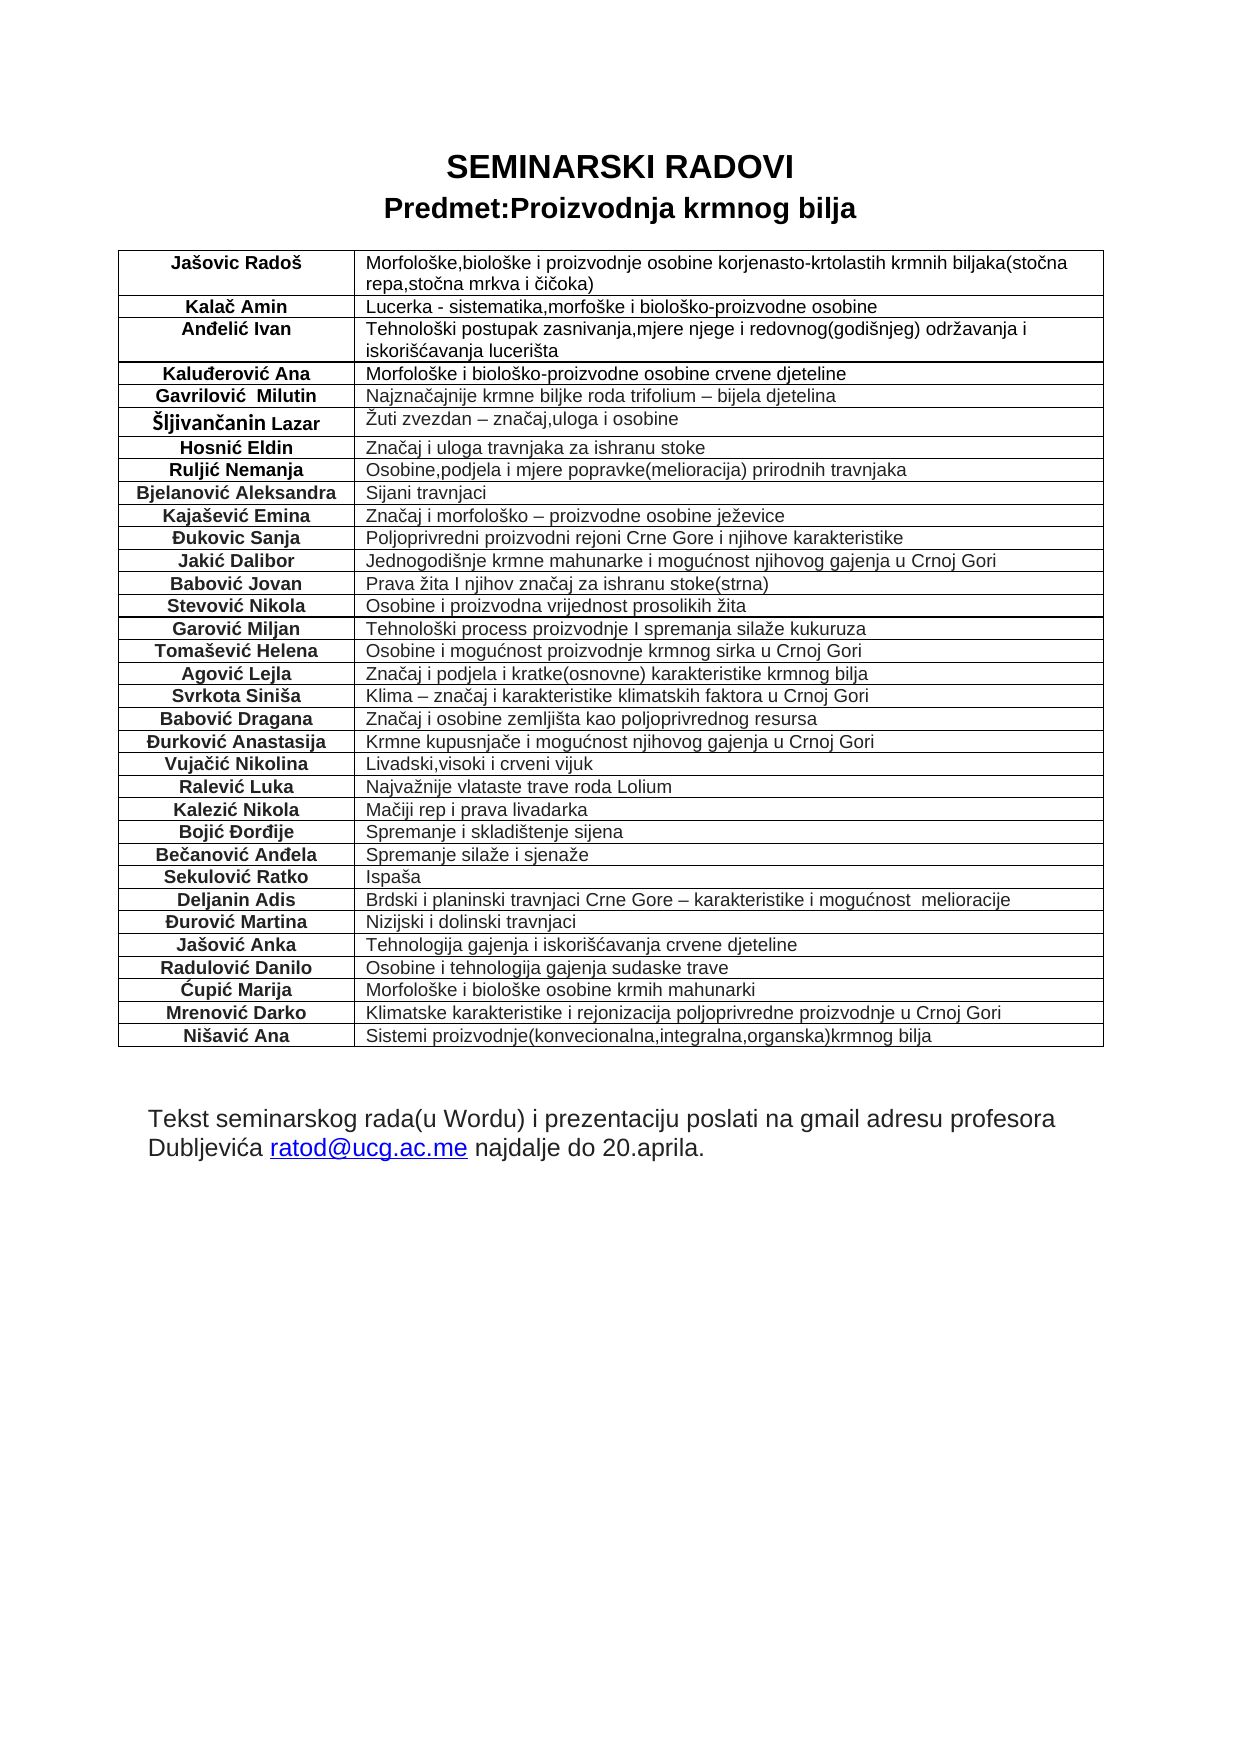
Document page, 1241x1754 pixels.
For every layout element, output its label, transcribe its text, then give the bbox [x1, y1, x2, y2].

table_cell Kalač Amin [119, 296, 354, 317]
table_cell Jakić Dalibor [119, 550, 354, 571]
table_cell Đurović Martina [119, 911, 354, 933]
table_cell Vujačić Nikolina [119, 753, 354, 775]
table_cell Tehnološki process proizvodnje I spremanja silaže kukuruza [355, 618, 1103, 639]
table_cell Nizijski i dolinski travnjaci [355, 911, 1103, 933]
table_cell Morfološke i biološko-proizvodne osobine crvene djeteline [355, 363, 1103, 384]
table_cell Klima – značaj i karakteristike klimatskih faktora u Crnoj Gori [355, 685, 1103, 707]
table_cell Tehnološki postupak zasnivanja,mjere njege i redovnog(godišnjeg) održavanja i iskorišćavanja lucerišta [355, 318, 1103, 361]
table_cell Anđelić Ivan [119, 318, 354, 361]
table_cell Tomašević Helena [119, 640, 354, 662]
table_cell Gavrilović Milutin [119, 385, 354, 407]
table_cell Garović Miljan [119, 618, 354, 639]
table_cell Sistemi proizvodnje(konvecionalna,integralna,organska)krmnog bilja [355, 1024, 1103, 1046]
table_cell Šljivančanin Lazar [119, 408, 354, 436]
table_cell Đurković Anastasija [119, 731, 354, 752]
table_cell Jednogodišnje krmne mahunarke i mogućnost njihovog gajenja u Crnoj Gori [355, 550, 1103, 571]
table_cell Stevović Nikola [119, 595, 354, 616]
table_cell Ruljić Nemanja [119, 459, 354, 481]
table_cell Sijani travnjaci [355, 482, 1103, 503]
table_cell Mačiji rep i prava livadarka [355, 798, 1103, 820]
table_cell Značaj i podjela i kratke(osnovne) karakteristike krmnog bilja [355, 663, 1103, 684]
table_cell Značaj i osobine zemljišta kao poljoprivrednog resursa [355, 708, 1103, 729]
table_cell Osobine i mogućnost proizvodnje krmnog sirka u Crnoj Gori [355, 640, 1103, 662]
table_cell Poljoprivredni proizvodni rejoni Crne Gore i njihove karakteristike [355, 527, 1103, 549]
table_cell Kaluđerović Ana [119, 363, 354, 384]
table_cell Kalezić Nikola [119, 798, 354, 820]
table_cell Lucerka - sistematika,morfoške i biološko-proizvodne osobine [355, 296, 1103, 317]
table_cell Bojić Đorđije [119, 821, 354, 842]
table_cell Morfološke i biološke osobine krmih mahunarki [355, 979, 1103, 1001]
table_cell Najznačajnije krmne biljke roda trifolium – bijela djetelina [355, 385, 1103, 407]
table_cell Đukovic Sanja [119, 527, 354, 549]
table_header Jašovic Radoš [119, 251, 354, 294]
table_cell Spremanje silaže i sjenaže [355, 844, 1103, 865]
table_cell Krmne kupusnjače i mogućnost njihovog gajenja u Crnoj Gori [355, 731, 1103, 752]
table_cell Osobine i proizvodna vrijednost prosolikih žita [355, 595, 1103, 616]
table_header Morfološke,biološke i proizvodnje osobine korjenasto-krtolastih krmnih biljaka(stočna repa,stočna mrkva i čičoka) [355, 251, 1103, 294]
table_cell Hosnić Eldin [119, 437, 354, 458]
table_cell Osobine,podjela i mjere popravke(melioracija) prirodnih travnjaka [355, 459, 1103, 481]
table_cell Prava žita I njihov značaj za ishranu stoke(strna) [355, 572, 1103, 594]
text SEMINARSKI RADOVI Predmet:Proizvodnja krmnog bilja [148, 148, 1093, 224]
table_cell Agović Lejla [119, 663, 354, 684]
table_cell Značaj i uloga travnjaka za ishranu stoke [355, 437, 1103, 458]
table_cell Kajašević Emina [119, 505, 354, 526]
table_cell Tehnologija gajenja i iskorišćavanja crvene djeteline [355, 934, 1103, 956]
table_cell Babović Jovan [119, 572, 354, 594]
table_cell Bjelanović Aleksandra [119, 482, 354, 503]
text Tekst seminarskog rada(u Wordu) i prezentaciju poslati na gmail adresu profesora Dubljevića ratod@ucg.ac.me najdalje do 20.aprila. [148, 1104, 1093, 1161]
table_cell Babović Dragana [119, 708, 354, 729]
table_cell Žuti zvezdan – značaj,uloga i osobine [355, 408, 1103, 436]
table_cell Značaj i morfološko – proizvodne osobine ježevice [355, 505, 1103, 526]
table_cell Radulović Danilo [119, 957, 354, 978]
table_cell Bečanović Anđela [119, 844, 354, 865]
table_cell Ralević Luka [119, 776, 354, 797]
table_cell Deljanin Adis [119, 889, 354, 910]
table_cell Spremanje i skladištenje sijena [355, 821, 1103, 842]
table_cell Ćupić Marija [119, 979, 354, 1001]
table_cell Klimatske karakteristike i rejonizacija poljoprivredne proizvodnje u Crnoj Gori [355, 1002, 1103, 1023]
table_cell Osobine i tehnologija gajenja sudaske trave [355, 957, 1103, 978]
table_cell Mrenović Darko [119, 1002, 354, 1023]
table_cell Sekulović Ratko [119, 866, 354, 888]
table_cell Brdski i planinski travnjaci Crne Gore – karakteristike i mogućnost melioracije [355, 889, 1103, 910]
table_cell Nišavić Ana [119, 1024, 354, 1046]
table_cell Najvažnije vlataste trave roda Lolium [355, 776, 1103, 797]
table_cell Livadski,visoki i crveni vijuk [355, 753, 1103, 775]
table_cell Svrkota Siniša [119, 685, 354, 707]
table_cell Ispaša [355, 866, 1103, 888]
table_cell Jašović Anka [119, 934, 354, 956]
